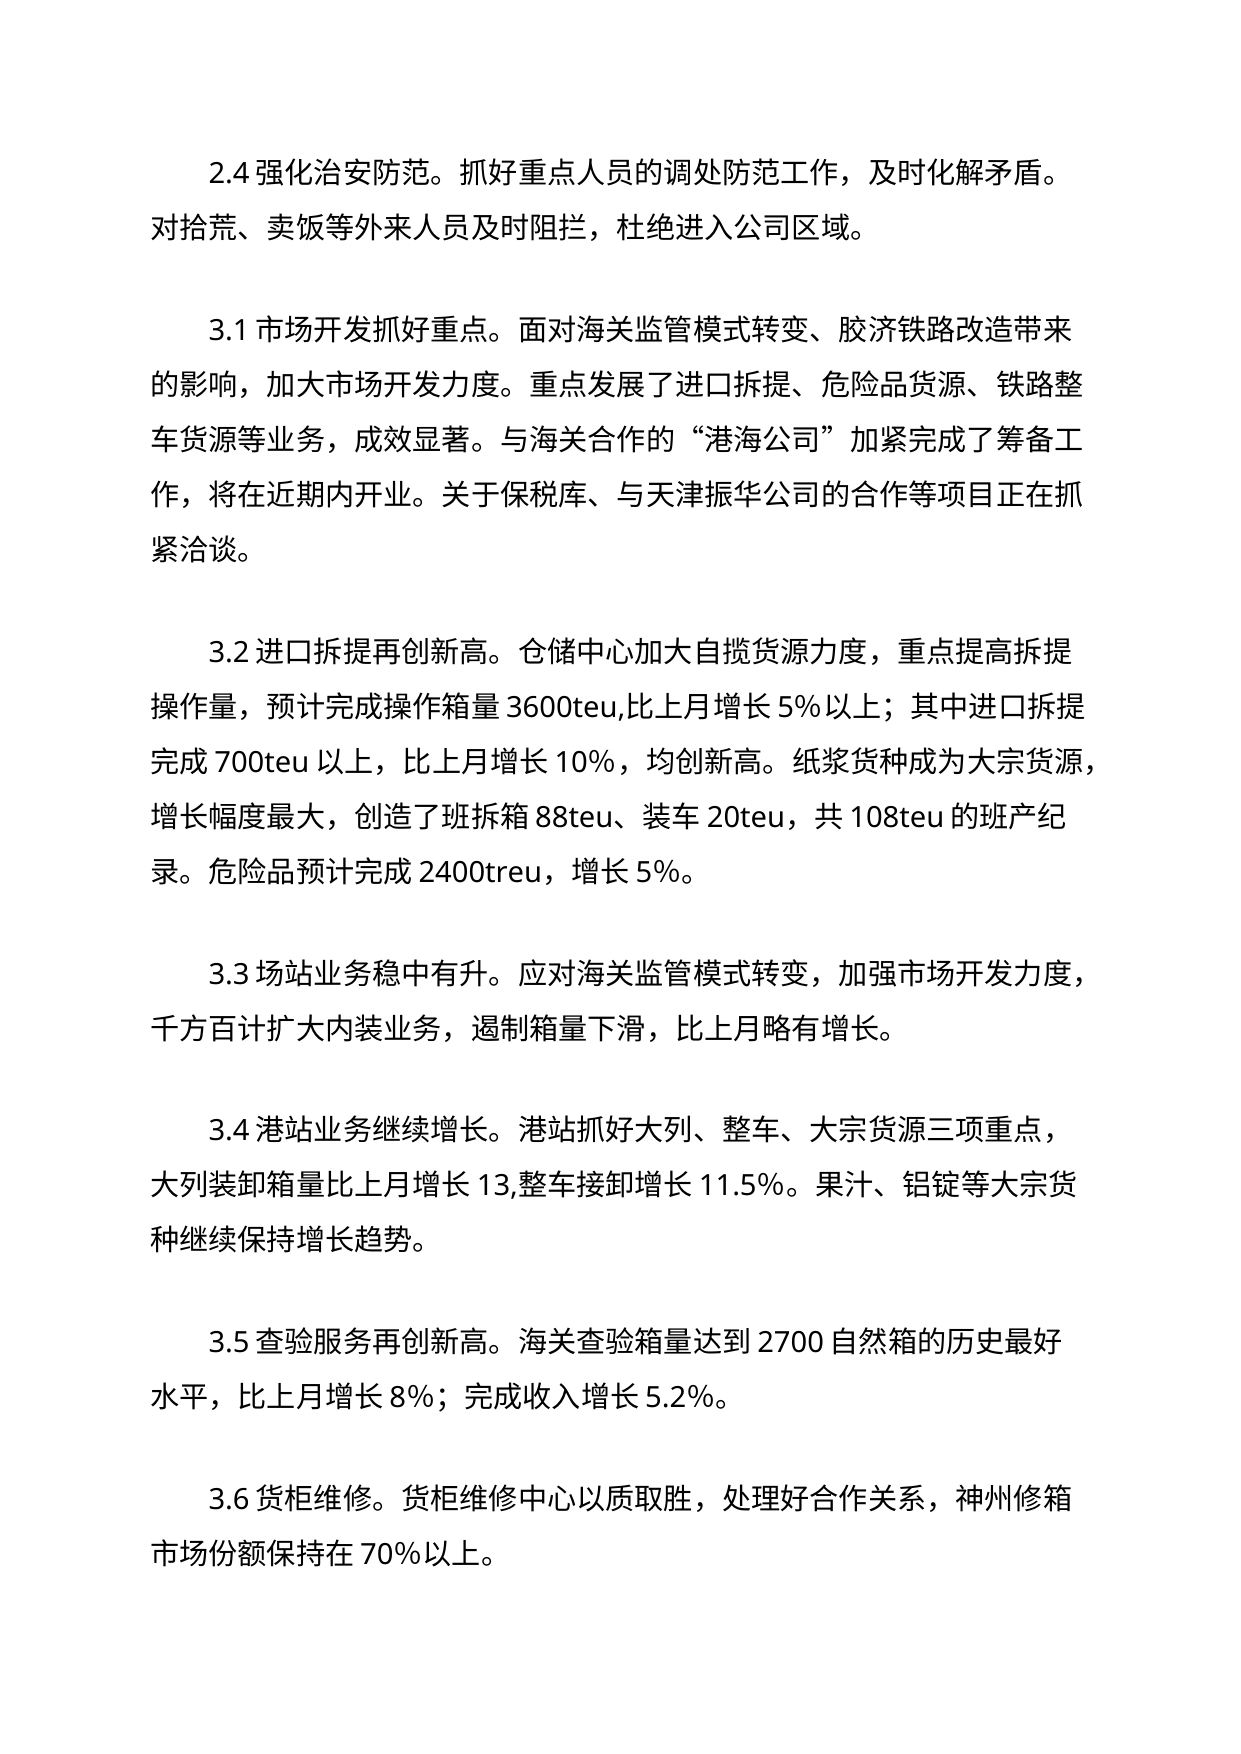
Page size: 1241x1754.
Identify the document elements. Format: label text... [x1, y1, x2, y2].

text 3.2进口拆提再创新高。仓储中心加大自揽货源力度，重点提高拆提操作量，预计完成操作箱量3600teu,比上月增长5％以上；其中进口拆提完成700teu以上，比上月增长10％，均创新高。纸浆货种成为大宗货源，增长幅度最大，创造了班拆箱88teu、装车20teu，共108teu的班产纪录。危险品预计完成2400treu，增长5％。 [150, 628, 1090, 891]
text 3.5查验服务再创新高。海关查验箱量达到2700自然箱的历史最好水平，比上月增长8％；完成收入增长5.2％。 [150, 1319, 1090, 1416]
text 3.1市场开发抓好重点。面对海关监管模式转变、胶济铁路改造带来的影响，加大市场开发力度。重点发展了进口拆提、危险品货源、铁路整车货源等业务，成效显著。与海关合作的“港海公司”加紧完成了筹备工作，将在近期内开业。关于保税库、与天津振华公司的合作等项目正在抓紧洽谈。 [150, 307, 1090, 569]
text 3.3场站业务稳中有升。应对海关监管模式转变，加强市场开发力度，千方百计扩大内装业务，遏制箱量下滑，比上月略有增长。 [150, 950, 1090, 1047]
text 3.6货柜维修。货柜维修中心以质取胜，处理好合作关系，神州修箱市场份额保持在70％以上。 [150, 1476, 1090, 1573]
text 2.4强化治安防范。抓好重点人员的调处防范工作，及时化解矛盾。对拾荒、卖饭等外来人员及时阻拦，杜绝进入公司区域。 [150, 150, 1090, 247]
text 3.4港站业务继续增长。港站抓好大列、整车、大宗货源三项重点，大列装卸箱量比上月增长13,整车接卸增长11.5％。果汁、铝锭等大宗货种继续保持增长趋势。 [150, 1107, 1090, 1259]
